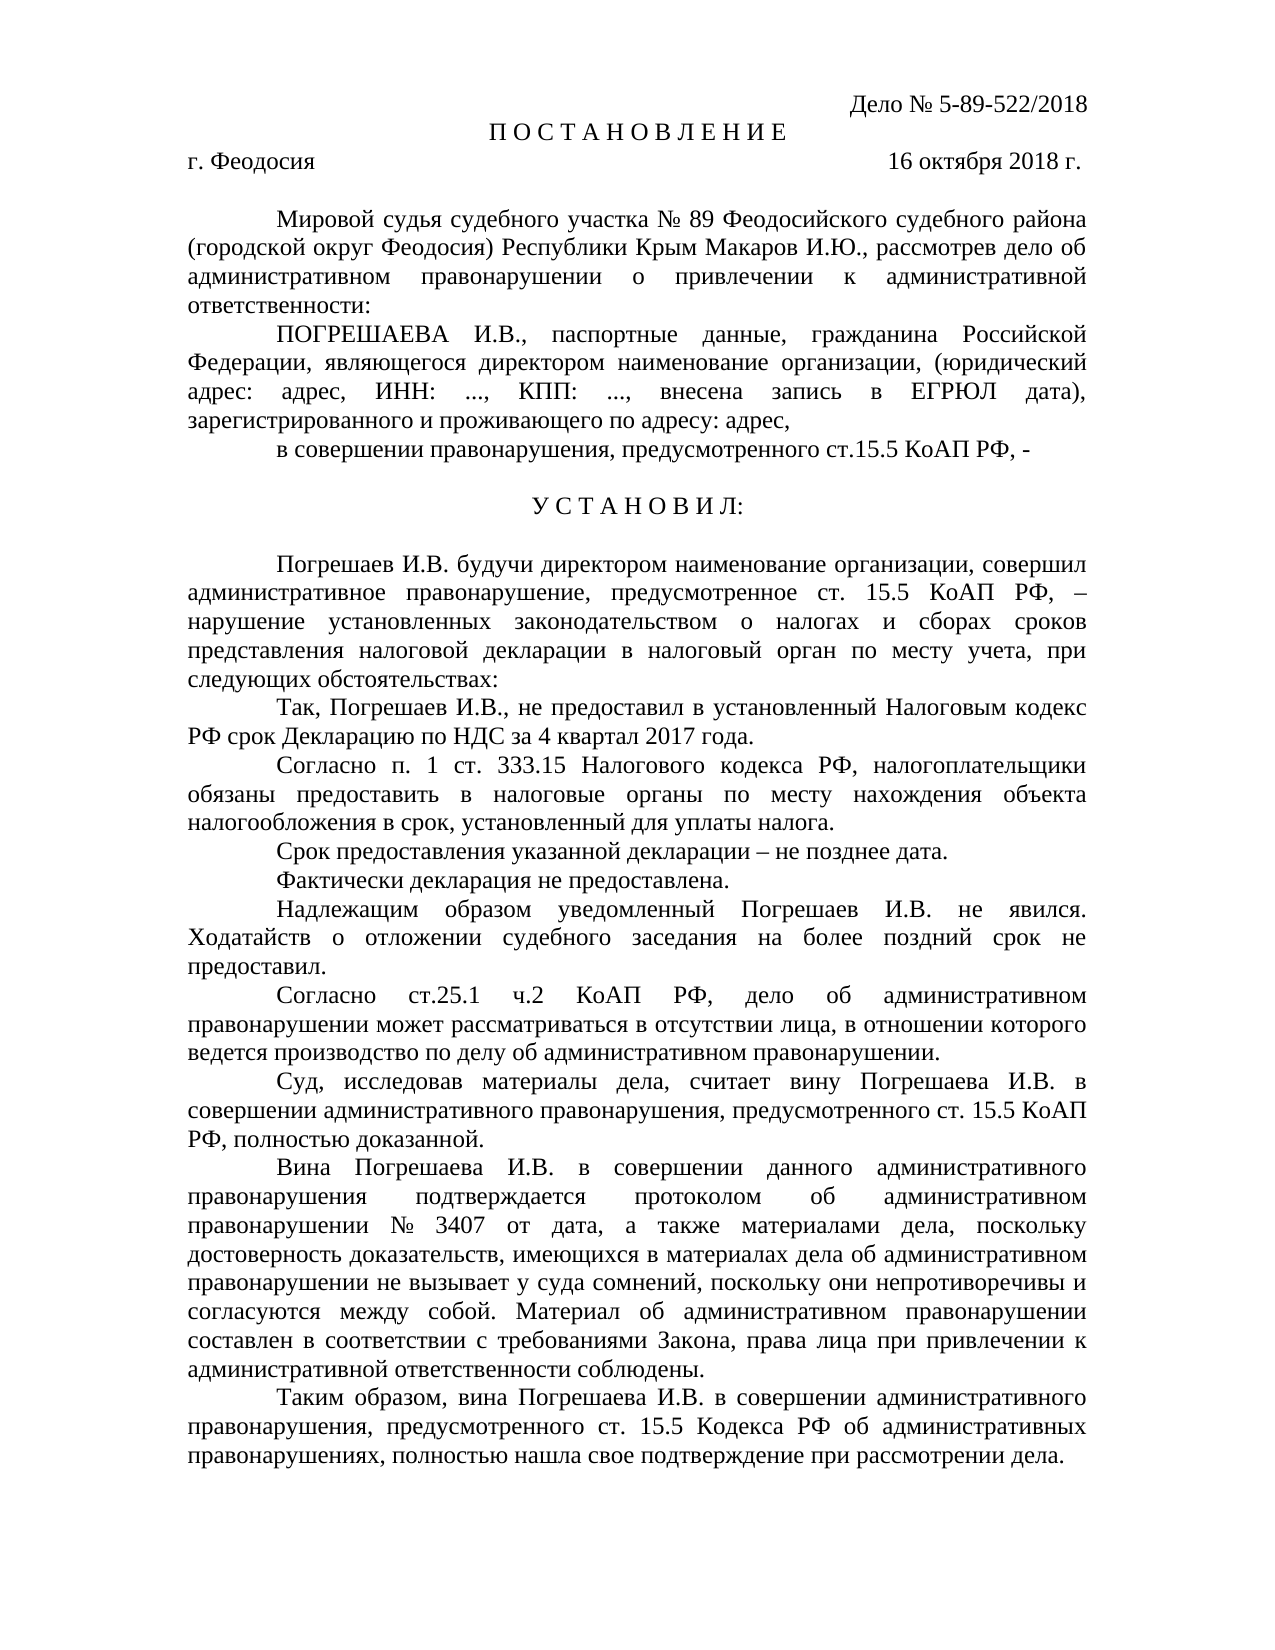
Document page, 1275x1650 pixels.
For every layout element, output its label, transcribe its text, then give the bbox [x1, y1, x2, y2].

text Так, Погрешаев И.В., не предоставил в установленный Налоговым кодекс РФ срок Декларацию по НДС за 4 квартал 2017 года. [187, 692, 1087, 750]
text Суд, исследовав материалы дела, считает вину Погрешаева И.В. в совершении административного правонарушения, предусмотренного ст. 15.5 КоАП РФ, полностью доказанной. [187, 1066, 1087, 1152]
text Фактически декларация не предоставлена. [187, 865, 1087, 894]
text ПОГРЕШАЕВА И.В., паспортные данные, гражданина Российской Федерации, являющегося директором наименование организации, (юридический адрес: адрес, ИНН: ..., КПП: ..., внесена запись в ЕГРЮЛ дата), зарегистрированного и проживающего по адресу: адрес, [187, 319, 1087, 434]
text П О С Т А Н О В Л Е Н И Е [187, 117, 1087, 146]
text Погрешаев И.В. будучи директором наименование организации, совершил административное правонарушение, предусмотренное ст. 15.5 КоАП РФ, – нарушение установленных законодательством о налогах и сборах сроков представления налоговой декларации в налоговый орган по месту учета, при следующих обстоятельствах: [187, 549, 1087, 692]
text Надлежащим образом уведомленный Погрешаев И.В. не явился. Ходатайств о отложении судебного заседания на более поздний срок не предоставил. [187, 894, 1087, 980]
text Согласно ст.25.1 ч.2 КоАП РФ, дело об административном правонарушении может рассматриваться в отсутствии лица, в отношении которого ведется производство по делу об административном правонарушении. [187, 980, 1087, 1066]
text г. Феодосия 16 октября 2018 г. [187, 146, 1087, 175]
text Дело № 5-89-522/2018 [187, 89, 1087, 117]
text Вина Погрешаева И.В. в совершении данного административного правонарушения подтверждается протоколом об административном правонарушении № 3407 от дата, а также материалами дела, поскольку достоверность доказательств, имеющихся в материалах дела об административном правонарушении не вызывает у суда сомнений, поскольку они непротиворечивы и согласуются между собой. Материал об административном правонарушении составлен в соответствии с требованиями Закона, права лица при привлечении к административной ответственности соблюдены. [187, 1152, 1087, 1382]
text Срок предоставления указанной декларации – не позднее дата. [187, 836, 1087, 865]
text Мировой судья судебного участка № 89 Феодосийского судебного района (городской округ Феодосия) Республики Крым Макаров И.Ю., рассмотрев дело об административном правонарушении о привлечении к административной ответственности: [187, 204, 1087, 319]
text Таким образом, вина Погрешаева И.В. в совершении административного правонарушения, предусмотренного ст. 15.5 Кодекса РФ об административных правонарушениях, полностью нашла свое подтверждение при рассмотрении дела. [187, 1382, 1087, 1469]
text У С Т А Н О В И Л: [187, 491, 1087, 520]
text Согласно п. 1 ст. 333.15 Налогового кодекса РФ, налогоплательщики обязаны предоставить в налоговые органы по месту нахождения объекта налогообложения в срок, установленный для уплаты налога. [187, 750, 1087, 836]
text в совершении правонарушения, предусмотренного ст.15.5 КоАП РФ, - [187, 434, 1087, 462]
